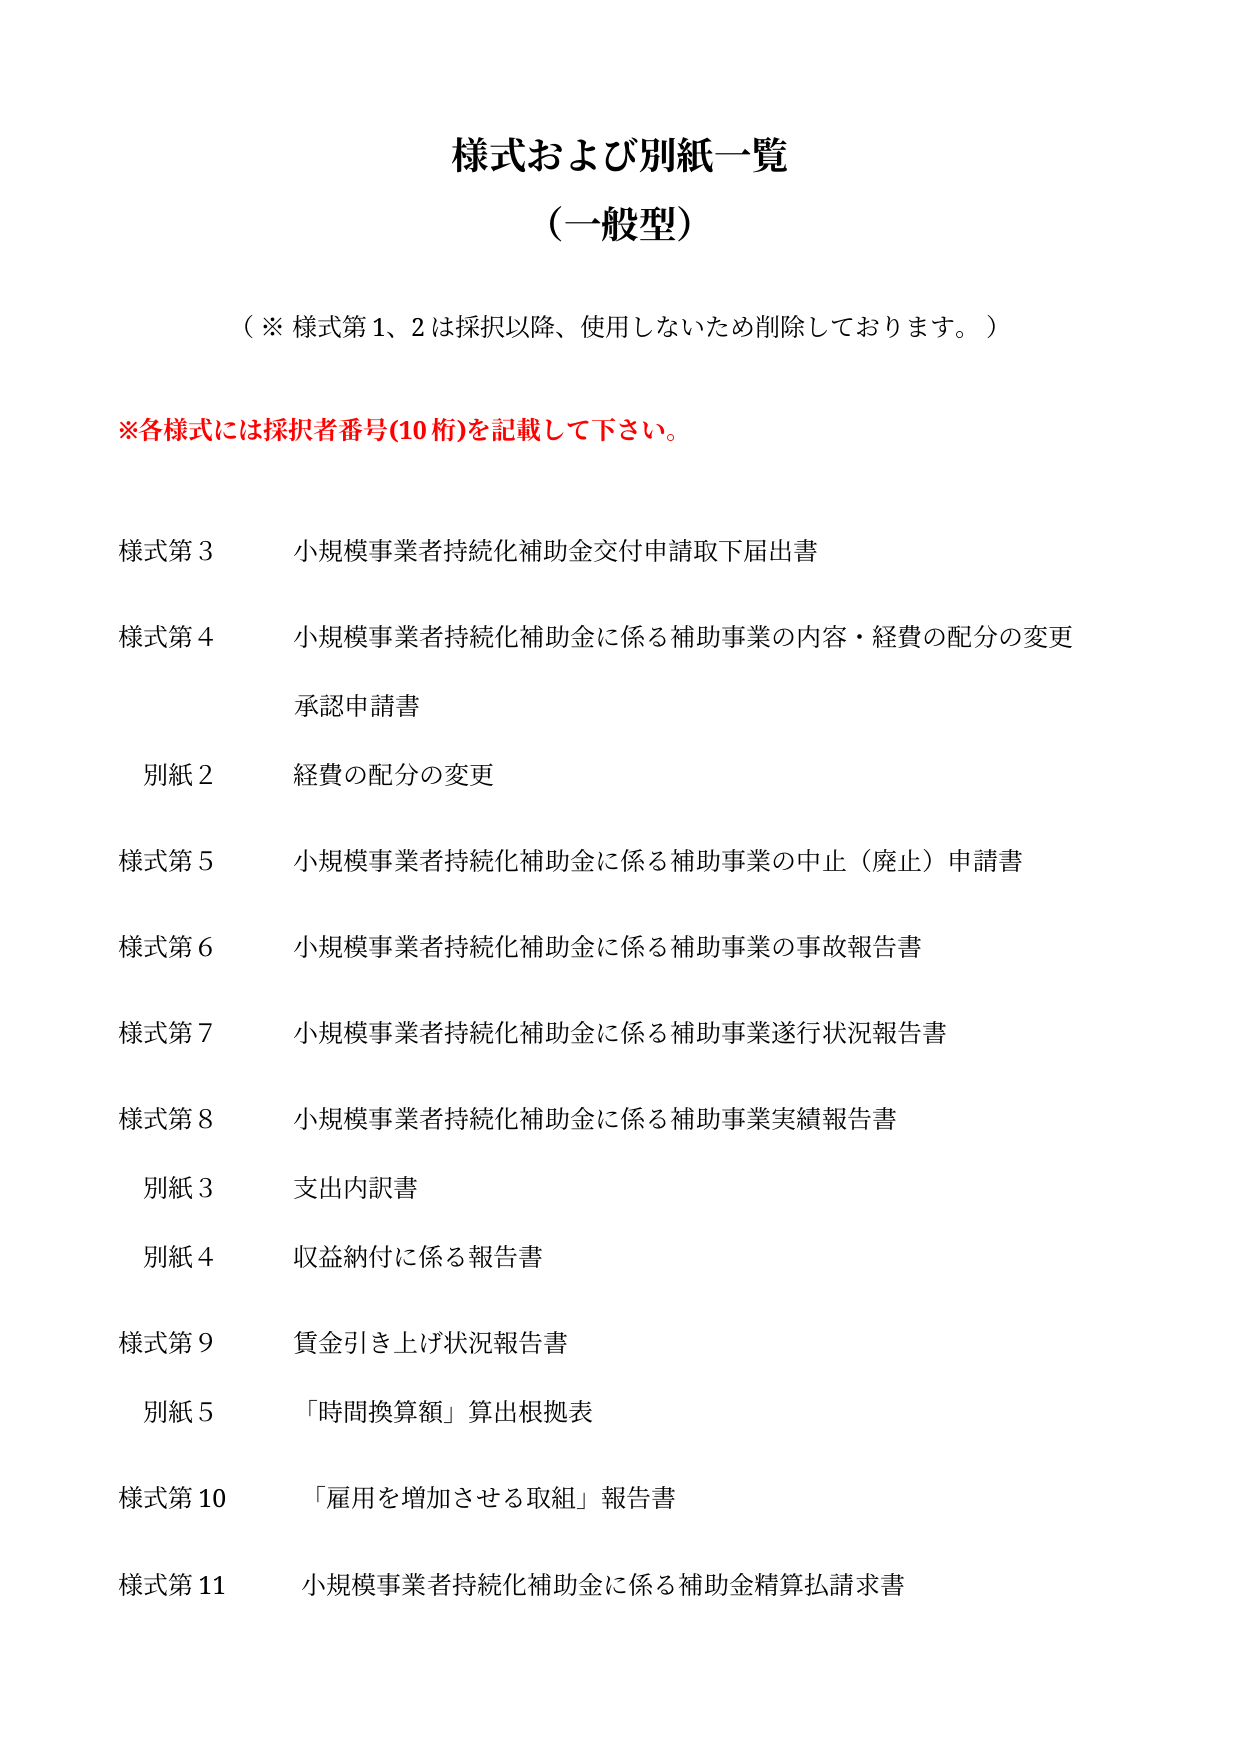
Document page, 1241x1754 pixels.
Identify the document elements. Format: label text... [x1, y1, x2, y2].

text 承認申請書 [118, 670, 1122, 739]
text 様式第10 「雇用を増加させる取組」報告書 [118, 1463, 1122, 1532]
text ※各様式には採択者番号(10桁)を記載して下さい。 [118, 394, 1122, 463]
text 様式第９ 賃金引き上げ状況報告書 [118, 1308, 1122, 1377]
text （ ※ 様式第1、2は採択以降、使用しないため削除しております。 ） [118, 291, 1122, 360]
text 別紙５ 「時間換算額」算出根拠表 [118, 1377, 1122, 1446]
text 様式第５ 小規模事業者持続化補助金に係る補助事業の中止（廃止）申請書 [118, 825, 1122, 894]
text 様式第６ 小規模事業者持続化補助金に係る補助事業の事故報告書 [118, 911, 1122, 980]
text 別紙２ 経費の配分の変更 [118, 739, 1122, 808]
text 様式第３ 小規模事業者持続化補助金交付申請取下届出書 [118, 515, 1122, 584]
text 別紙４ 収益納付に係る報告書 [118, 1221, 1122, 1290]
text 様式第８ 小規模事業者持続化補助金に係る補助事業実績報告書 [118, 1083, 1122, 1152]
text 様式第７ 小規模事業者持続化補助金に係る補助事業遂行状況報告書 [118, 997, 1122, 1066]
text （一般型） [118, 187, 1122, 256]
text 様式第４ 小規模事業者持続化補助金に係る補助事業の内容・経費の配分の変更 [118, 601, 1122, 670]
text 様式第11 小規模事業者持続化補助金に係る補助金精算払請求書 [118, 1549, 1122, 1618]
text 別紙３ 支出内訳書 [118, 1152, 1122, 1221]
text 様式および別紙一覧 [118, 118, 1122, 187]
